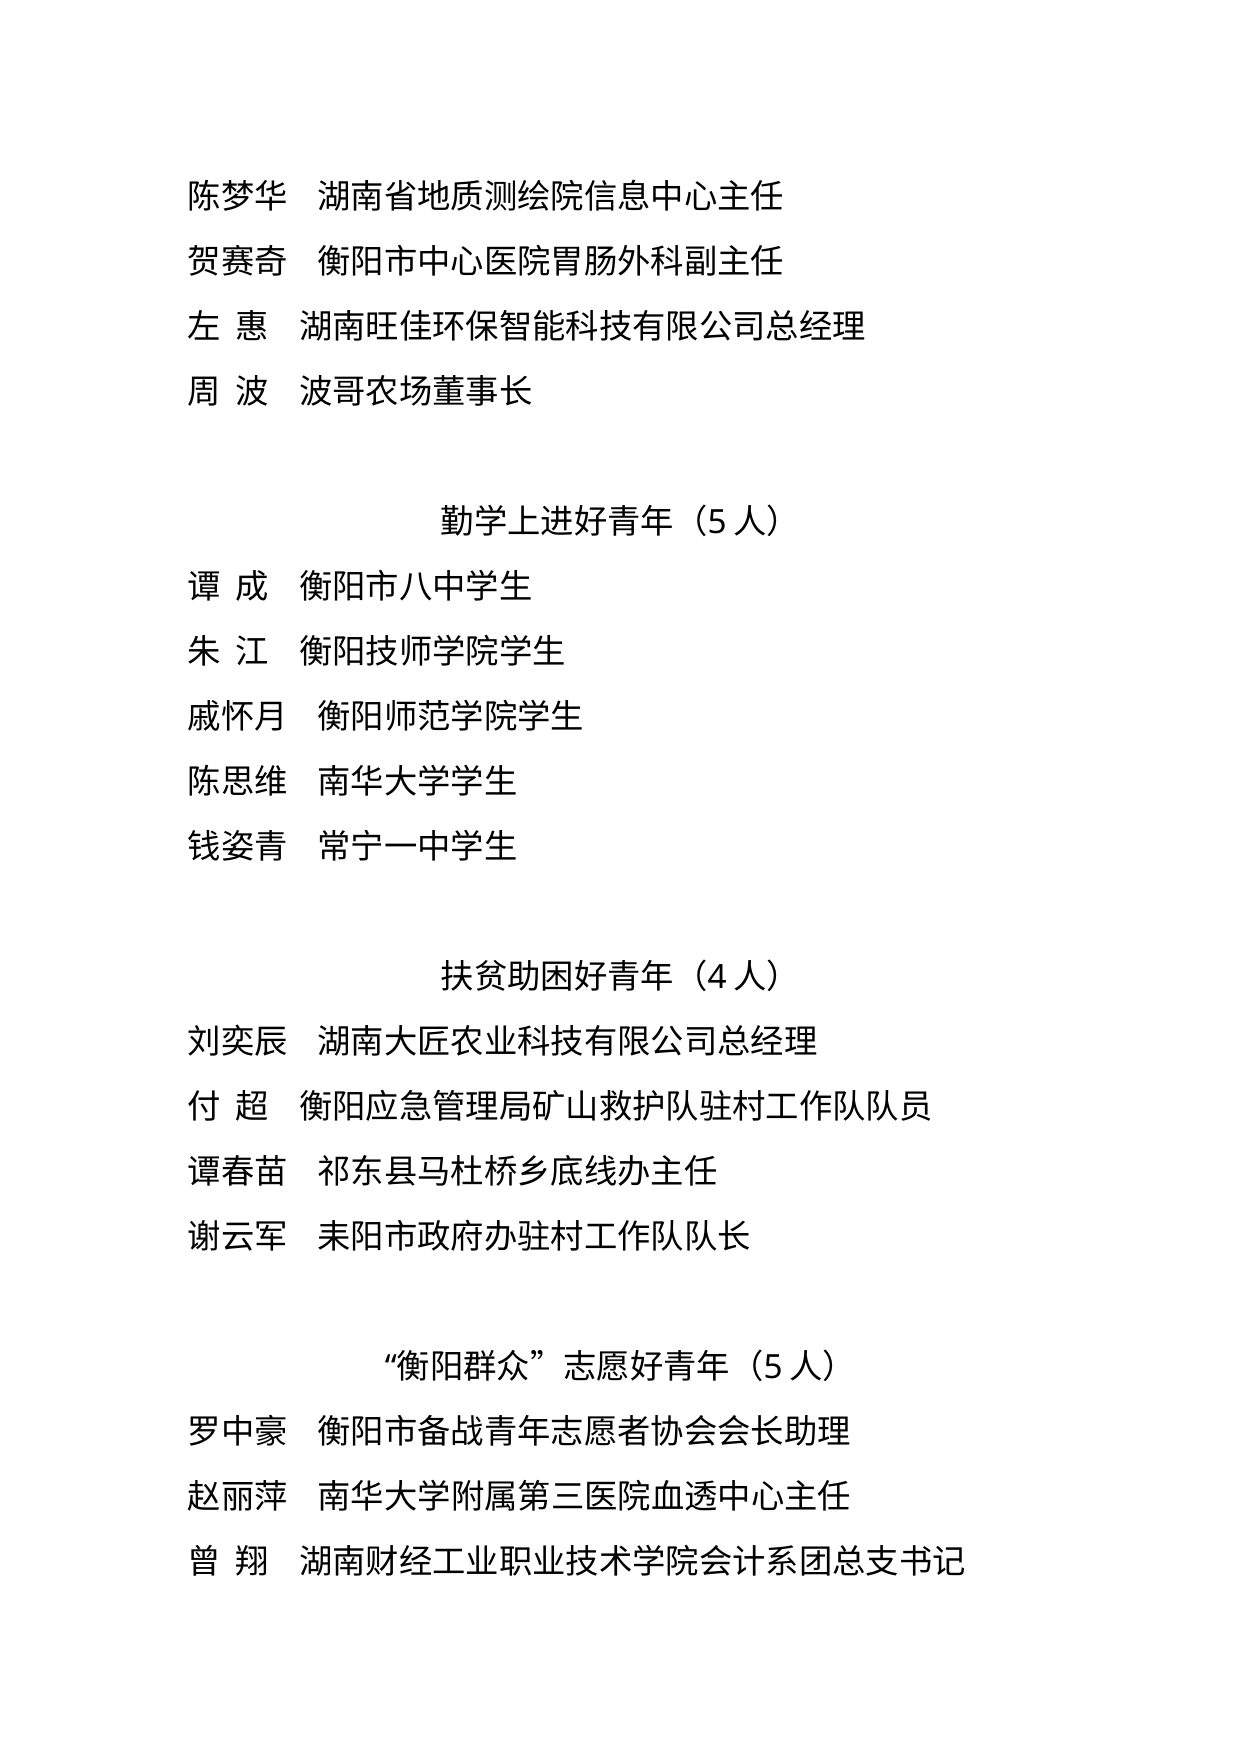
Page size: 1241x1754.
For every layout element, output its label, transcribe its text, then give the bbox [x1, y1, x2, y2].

text 陈梦华 湖南省地质测绘院信息中心主任 [187, 162, 1053, 227]
text 扶贫助困好青年（4人） [187, 942, 1053, 1007]
text 曾 翔 湖南财经工业职业技术学院会计系团总支书记 [187, 1527, 1053, 1592]
text 谭 成 衡阳市八中学生 [187, 552, 1053, 617]
text 赵丽萍 南华大学附属第三医院血透中心主任 [187, 1462, 1053, 1527]
text 贺赛奇 衡阳市中心医院胃肠外科副主任 [187, 227, 1053, 292]
text 戚怀月 衡阳师范学院学生 [187, 682, 1053, 747]
text 谢云军 耒阳市政府办驻村工作队队长 [187, 1202, 1053, 1267]
text 朱 江 衡阳技师学院学生 [187, 617, 1053, 682]
text 勤学上进好青年（5人） [187, 487, 1053, 552]
text 刘奕辰 湖南大匠农业科技有限公司总经理 [187, 1007, 1053, 1072]
text 钱姿青 常宁一中学生 [187, 812, 1053, 877]
text 罗中豪 衡阳市备战青年志愿者协会会长助理 [187, 1397, 1053, 1462]
text 付 超 衡阳应急管理局矿山救护队驻村工作队队员 [187, 1072, 1053, 1137]
text 陈思维 南华大学学生 [187, 747, 1053, 812]
text 谭春苗 祁东县马杜桥乡底线办主任 [187, 1137, 1053, 1202]
text “衡阳群众”志愿好青年（5人） [187, 1332, 1053, 1397]
text 左 惠 湖南旺佳环保智能科技有限公司总经理 [187, 292, 1053, 357]
text 周 波 波哥农场董事长 [187, 357, 1053, 422]
